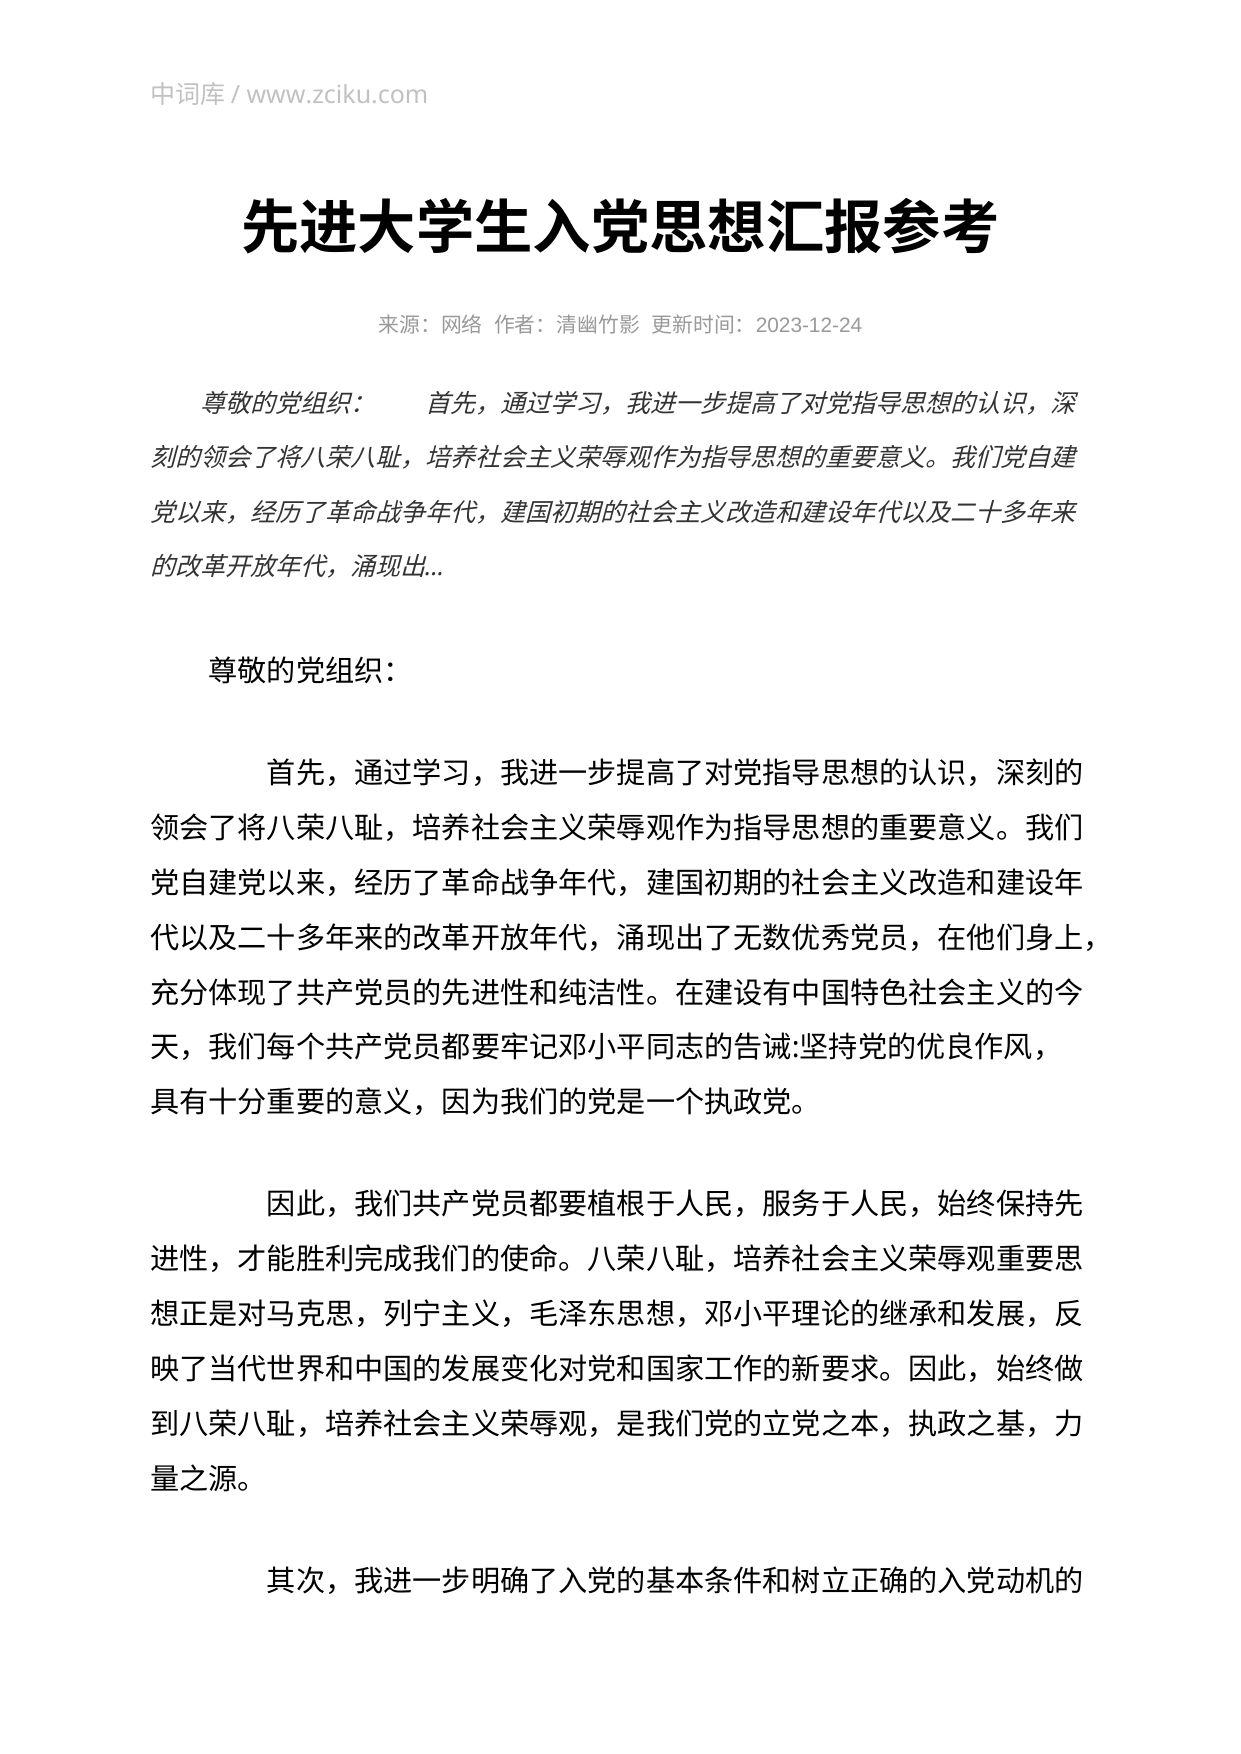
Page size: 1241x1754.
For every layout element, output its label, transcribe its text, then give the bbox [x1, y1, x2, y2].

text 首先，通过学习，我进一步提高了对党指导思想的认识，深刻的领会了将八荣八耻，培养社会主义荣辱观作为指导思想的重要意义。我们党自建党以来，经历了革命战争年代，建国初期的社会主义改造和建设年代以及二十多年来的改革开放年代，涌现出了无数优秀党员，在他们身上，充分体现了共产党员的先进性和纯洁性。在建设有中国特色社会主义的今天，我们每个共产党员都要牢记邓小平同志的告诫:坚持党的优良作风，具有十分重要的意义，因为我们的党是一个执政党。 [150, 749, 1090, 1121]
text 因此，我们共产党员都要植根于人民，服务于人民，始终保持先进性，才能胜利完成我们的使命。八荣八耻，培养社会主义荣辱观重要思想正是对马克思，列宁主义，毛泽东思想，邓小平理论的继承和发展，反映了当代世界和中国的发展变化对党和国家工作的新要求。因此，始终做到八荣八耻，培养社会主义荣辱观，是我们党的立党之本，执政之基，力量之源。 [150, 1181, 1090, 1498]
text 尊敬的党组织： [150, 648, 1090, 690]
text 来源：网络 作者：清幽竹影 更新时间：2023-12-24 [150, 313, 1090, 337]
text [150, 1557, 1090, 1599]
text 尊敬的党组织： 首先，通过学习，我进一步提高了对党指导思想的认识，深刻的领会了将八荣八耻，培养社会主义荣辱观作为指导思想的重要意义。我们党自建党以来，经历了革命战争年代，建国初期的社会主义改造和建设年代以及二十多年来的改革开放年代，涌现出... [150, 383, 1090, 583]
subtitle 先进大学生入党思想汇报参考 [150, 181, 1090, 266]
